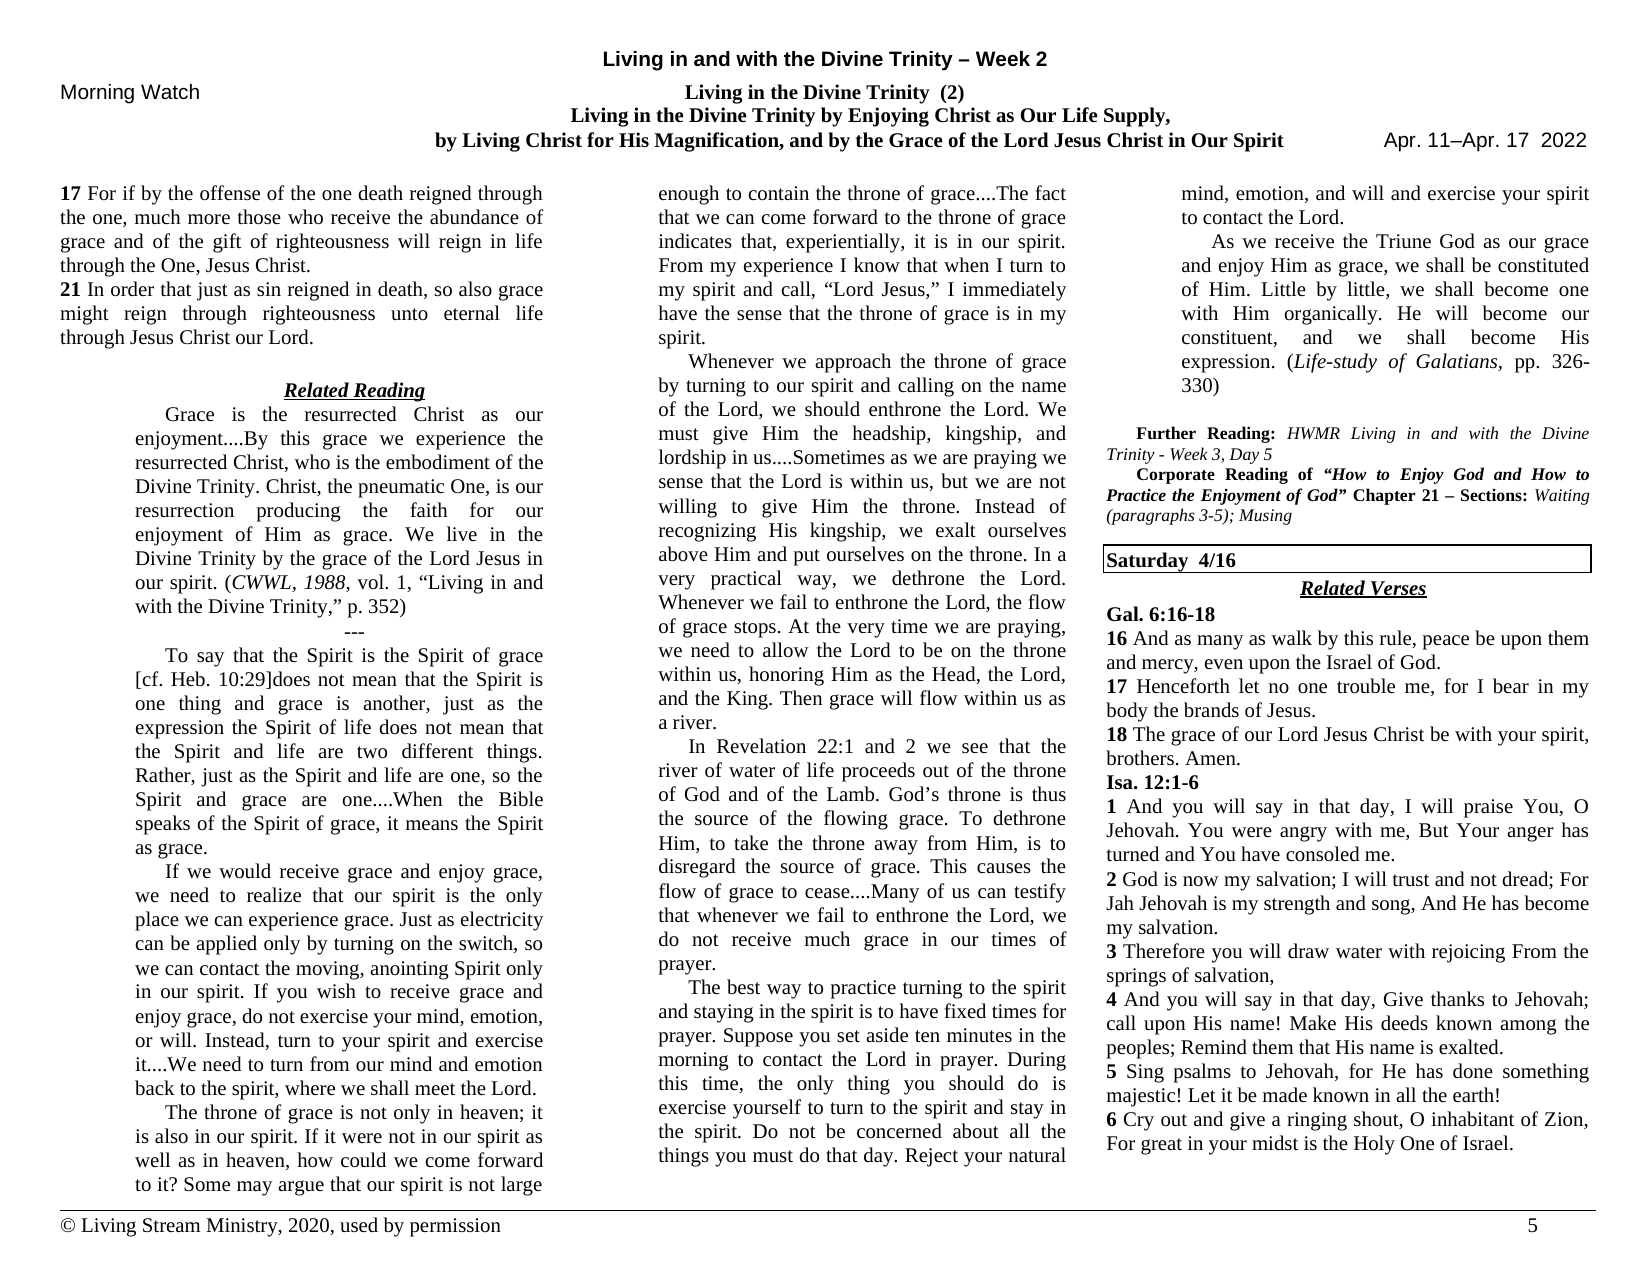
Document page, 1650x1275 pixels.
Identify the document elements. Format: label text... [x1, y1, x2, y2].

text Saturday 4/16 [1104, 546, 1590, 572]
list The throne of grace is not only in heaven; it is also in our spirit. If it were not in our spirit as well as in heaven, how could we come forward to it? Some may argue that our spirit is not large enough to contain the throne of grace....The fact that we can come forward to the throne of grace indicates that, experientially, it is in our spirit. From my experience I know that when I turn to my spirit and call, “Lord Jesus,” I immediately have the sense that the throne of grace is in my spirit. [135, 1100, 544, 1196]
list Related Reading [135, 378, 544, 402]
list Grace is the resurrected Christ as our enjoyment....By this grace we experience the resurrected Christ, who is the embodiment of the Divine Trinity. Christ, the pneumatic One, is our resurrection producing the faith for our enjoyment of Him as grace. We live in the Divine Trinity by the grace of the Lord Jesus in our spirit. (CWWL, 1988, vol. 1, “Living in and with the Divine Trinity,” p. 352) [135, 402, 544, 618]
list As we receive the Triune God as our grace and enjoy Him as grace, we shall be constituted of Him. Little by little, we shall become one with Him organically. He will become our constituent, and we shall become His expression. (Life-study of Galatians, pp. 326-330) [1181, 229, 1590, 397]
list To say that the Spirit is the Spirit of grace [cf. Heb. 10:29]does not mean that the Spirit is one thing and grace is another, just as the expression the Spirit of life does not mean that the Spirit and life are two different things. Rather, just as the Spirit and life are one, so the Spirit and grace are one....When the Bible speaks of the Spirit of grace, it means the Spirit as grace. [135, 643, 544, 859]
list Gal. 6:16-18 [1106, 602, 1590, 626]
list Further Reading: HWMR Living in and with the Divine Trinity - Week 3, Day 5 [1106, 423, 1590, 464]
list The best way to practice turning to the spirit and staying in the spirit is to have fixed times for prayer. Suppose you set aside ten minutes in the morning to contact the Lord in prayer. During this time, the only thing you should do is exercise yourself to turn to the spirit and stay in the spirit. Do not be concerned about all the things you must do that day. Reject your natural mind, emotion, and will and exercise your spirit to contact the Lord. [658, 975, 1067, 1167]
list --- [135, 618, 544, 643]
list If we would receive grace and enjoy grace, we need to realize that our spirit is the only place we can experience grace. Just as electricity can be applied only by turning on the switch, so we can contact the moving, anointing Spirit only in our spirit. If you wish to receive grace and enjoy grace, do not exercise your mind, emotion, or will. Instead, turn to your spirit and exercise it....We need to turn from our mind and emotion back to the spirit, where we shall meet the Lord. [135, 859, 544, 1100]
list Whenever we approach the throne of grace by turning to our spirit and calling on the name of the Lord, we should enthrone the Lord. We must give Him the headship, kingship, and lordship in us....Sometimes as we are praying we sense that the Lord is within us, but we are not willing to give Him the throne. Instead of recognizing His kingship, we exalt ourselves above Him and put ourselves on the throne. In a very practical way, we dethrone the Lord. Whenever we fail to enthrone the Lord, the flow of grace stops. At the very time we are praying, we need to allow the Lord to be on the throne within us, honoring Him as the Head, the Lord, and the King. Then grace will flow within us as a river. [658, 349, 1067, 734]
list Isa. 12:1-6 [1106, 770, 1590, 794]
list 1 And you will say in that day, I will praise You, O Jehovah. You were angry with me, But Your anger has turned and You have consoled me. [1106, 794, 1590, 866]
list 18 The grace of our Lord Jesus Christ be with your spirit, brothers. Amen. [1106, 722, 1590, 770]
list In Revelation 22:1 and 2 we see that the river of water of life proceeds out of the throne of God and of the Lamb. God’s throne is thus the source of the flowing grace. To dethrone Him, to take the throne away from Him, is to disregard the source of grace. This causes the flow of grace to cease....Many of us can testify that whenever we fail to enthrone the Lord, we do not receive much grace in our times of prayer. [658, 734, 1067, 975]
list 17 Henceforth let no one trouble me, for I bear in my body the brands of Jesus. [1106, 674, 1590, 722]
list 17 For if by the offense of the one death reigned through the one, much more those who receive the abundance of grace and of the gift of righteousness will reign in life through the One, Jesus Christ. [60, 181, 544, 277]
list Related Verses [1106, 576, 1590, 600]
list 6 Cry out and give a ringing shout, O inhabitant of Zion, For great in your midst is the Holy One of Israel. [1106, 1107, 1590, 1155]
list 16 And as many as walk by this rule, peace be upon them and mercy, even upon the Israel of God. [1106, 626, 1590, 674]
list 3 Therefore you will draw water with rejoicing From the springs of salvation, [1106, 939, 1590, 987]
subtitle Corporate Reading of “How to Enjoy God and How to Practice the Enjoyment of God” Chapter 21 – Sections: Waiting (paragraphs 3-5); Musing [1106, 464, 1590, 525]
list The throne of grace is not only in heaven; it is also in our spirit. If it were not in our spirit as well as in heaven, how could we come forward to it? Some may argue that our spirit is not large enough to contain the throne of grace....The fact that we can come forward to the throne of grace indicates that, experientially, it is in our spirit. From my experience I know that when I turn to my spirit and call, “Lord Jesus,” I immediately have the sense that the throne of grace is in my spirit. [658, 181, 1067, 349]
list 5 Sing psalms to Jehovah, for He has done something majestic! Let it be made known in all the earth! [1106, 1059, 1590, 1107]
list 4 And you will say in that day, Give thanks to Jehovah; call upon His name! Make His deeds known among the peoples; Remind them that His name is exalted. [1106, 987, 1590, 1059]
list 2 God is now my salvation; I will trust and not dread; For Jah Jehovah is my strength and song, And He has become my salvation. [1106, 866, 1590, 939]
list 21 In order that just as sin reigned in death, so also grace might reign through righteousness unto eternal life through Jesus Christ our Lord. [60, 277, 544, 349]
